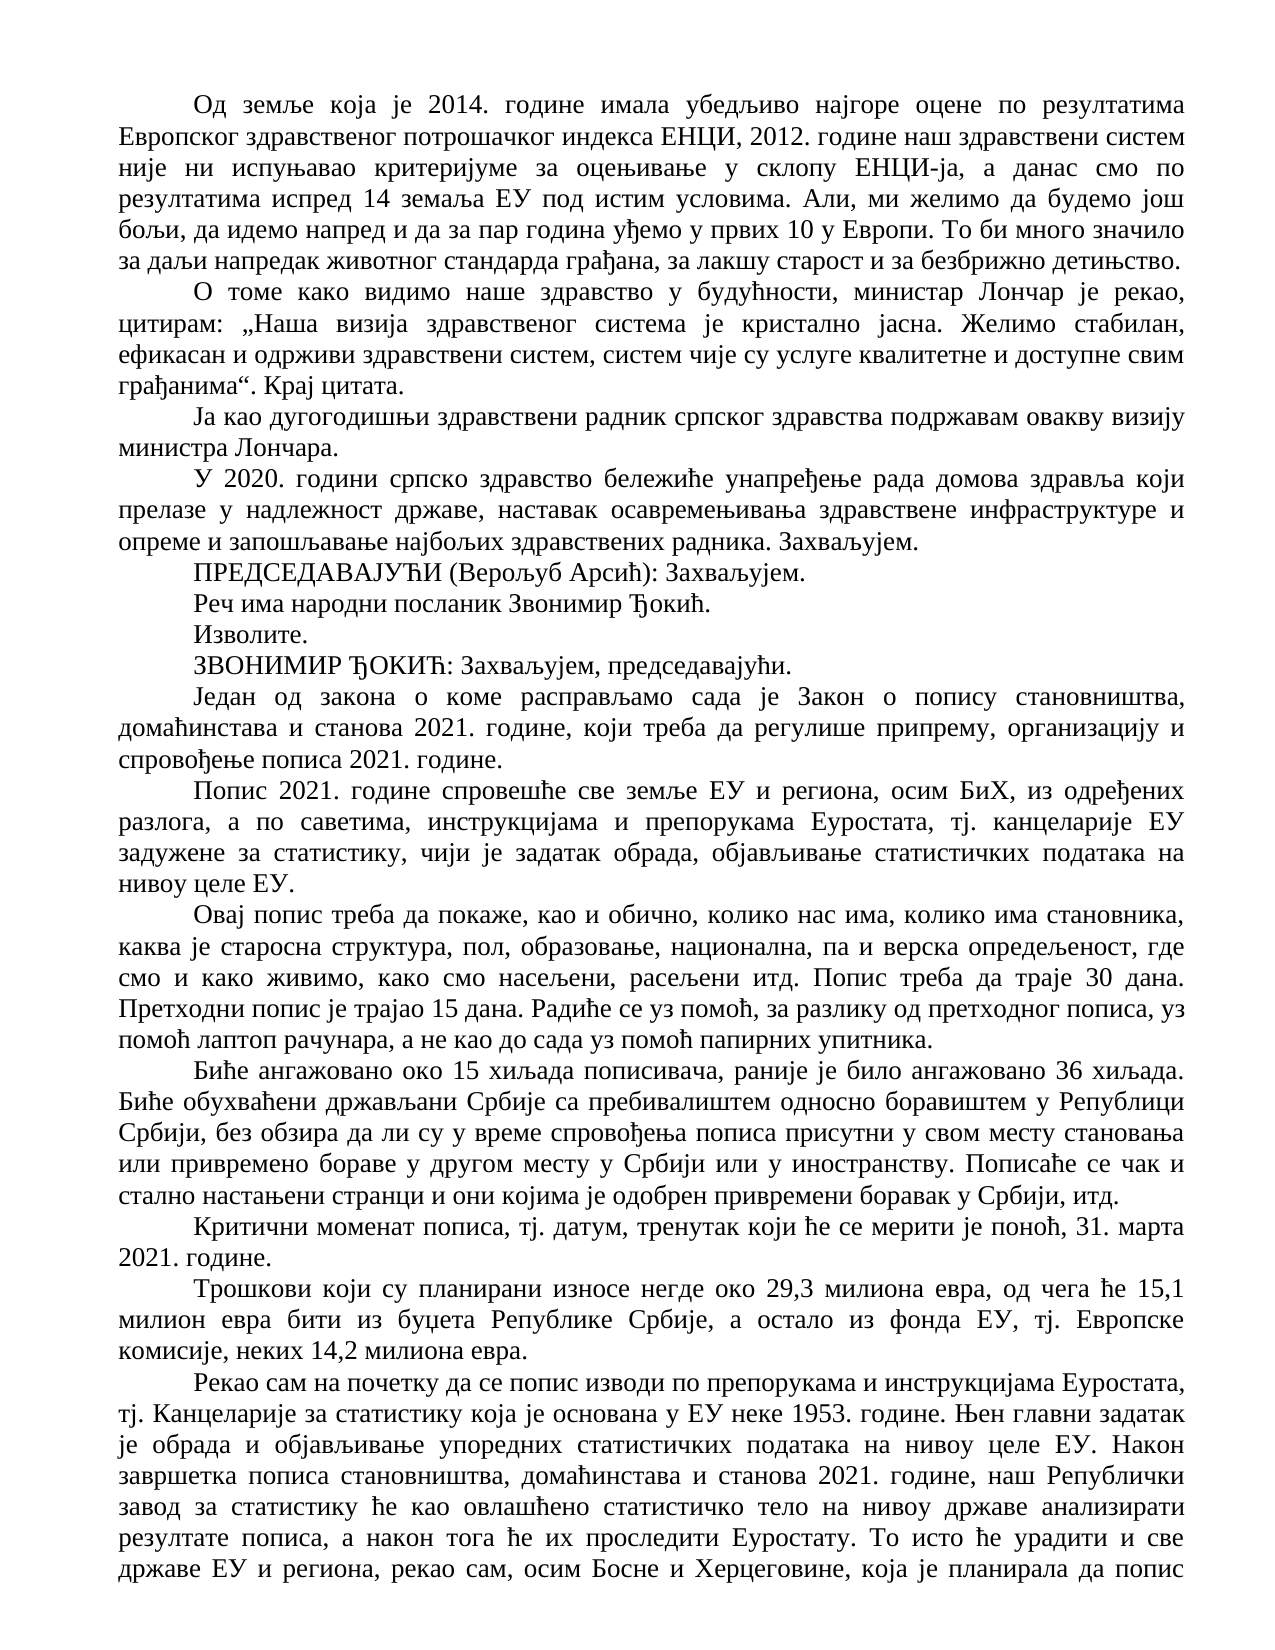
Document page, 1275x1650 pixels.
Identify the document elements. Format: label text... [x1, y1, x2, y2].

text Трошкови који су планирани износе негде око 29,3 милиона евра, од чега ће 15,1 милион евра бити из буџета Републике Србије, а остало из фонда ЕУ, тј. Европске комисије, неких 14,2 милиона евра. [118, 1272, 1186, 1366]
text О томе како видимо наше здравство у будућности, министар Лончар је рекао, цитирам: „Наша визија здравственог система је кристално јасна. Желимо стабилан, ефикасан и одрживи здравствени систем, систем чије су услуге квалитетне и доступне свим грађанима“. Крај цитата. [118, 276, 1186, 400]
text Критични моменат пописа, тј. датум, тренутак који ће се мерити је поноћ, 31. марта 2021. године. [118, 1210, 1186, 1272]
text Реч има народни посланик Звонимир Ђокић. [118, 587, 1186, 618]
text Попис 2021. године спровешће све земље ЕУ и региона, осим БиХ, из одређених разлога, а по саветима, инструкцијама и препорукама Еуростата, тј. канцеларије ЕУ задужене за статистику, чији је задатак обрада, објављивање статистичких података на нивоу целе ЕУ. [118, 774, 1186, 898]
text Један од закона о коме расправљамо сада је Закон о попису становништва, домаћинстава и станова 2021. године, који треба да регулише припрему, организацију и спровођење пописа 2021. године. [118, 680, 1186, 774]
text Ја као дугогодишњи здравствени радник српског здравства подржавам овакву визију министра Лончара. [118, 400, 1186, 462]
text ЗВОНИМИР ЂОКИЋ: Захваљујем, председавајући. [118, 649, 1186, 680]
text Биће ангажовано око 15 хиљада пописивача, раније је било ангажовано 36 хиљада. Биће обухваћени држављани Србије са пребивалиштем односно боравиштем у Републици Србији, без обзира да ли су у време спровођења пописа присутни у свом месту становања или привремено бораве у другом месту у Србији или у иностранству. Пописаће се чак и стално настањени странци и они којима је одобрен привремени боравак у Србији, итд. [118, 1054, 1186, 1210]
text ПРЕДСЕДАВАЈУЋИ (Верољуб Арсић): Захваљујем. [118, 556, 1186, 587]
text Овај попис треба да покаже, као и обично, колико нас има, колико има становника, каква је старосна структура, пол, образовање, национална, па и верска опредељеност, где смо и како живимо, како смо насељени, расељени итд. Попис треба да траје 30 дана. Претходни попис је трајао 15 дана. Радиће се уз помоћ, за разлику од претходног пописа, уз помоћ лаптоп рачунара, а не као до сада уз помоћ папирних упитника. [118, 898, 1186, 1054]
text Од земље која је 2014. године имала убедљиво најгоре оцене по резултатима Европског здравственог потрошачког индекса ЕНЦИ, 2012. године наш здравствени систем није ни испуњавао критеријуме за оцењивање у склопу ЕНЦИ-ја, а данас смо по резултатима испред 14 земаља ЕУ под истим условима. Али, ми желимо да будемо још бољи, да идемо напред и да за пар година уђемо у првих 10 у Европи. То би много значило за даљи напредак животног стандарда грађана, за лакшу старост и за безбрижно детињство. [118, 89, 1186, 276]
text У 2020. години српско здравство бележиће унапређење рада домова здравља који прелазе у надлежност државе, наставак осавремењивања здравствене инфраструктуре и опреме и запошљавање најбољих здравствених радника. Захваљујем. [118, 462, 1186, 556]
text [118, 1366, 1186, 1584]
text Изволите. [118, 618, 1186, 649]
